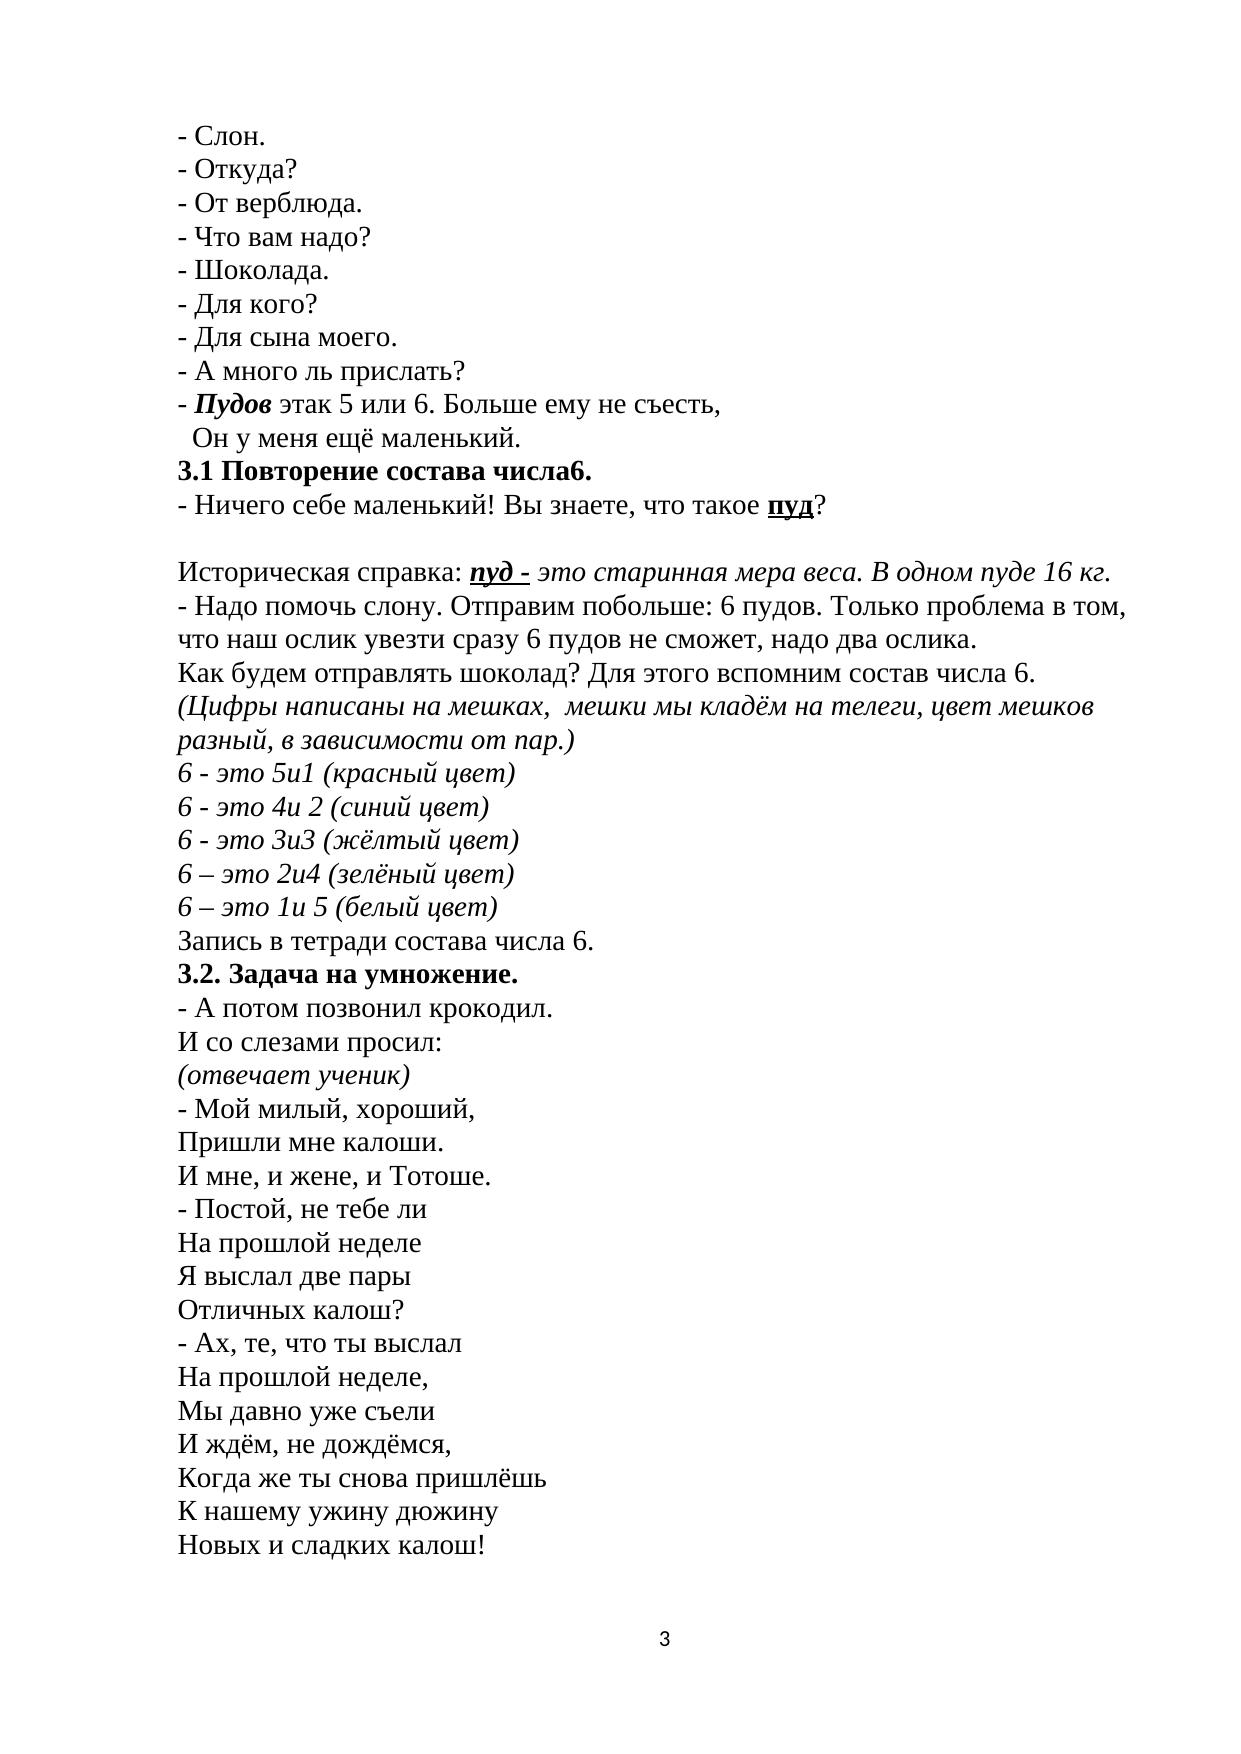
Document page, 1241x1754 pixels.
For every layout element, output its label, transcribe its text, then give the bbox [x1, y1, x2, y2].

text - Ничего себе маленький! Вы знаете, что такое пуд? [177, 487, 1152, 521]
text Пришли мне калоши. [177, 1124, 1152, 1158]
text (Цифры написаны на мешках, мешки мы кладём на телеги, цвет мешков разный, в зависимости от пар.) [177, 688, 1152, 755]
text Я выслал две пары [177, 1258, 1152, 1292]
text Когда же ты снова пришлёшь [177, 1460, 1152, 1493]
text 6 - это 4и 2 (синий цвет) [177, 789, 1152, 822]
text - Надо помочь слону. Отправим побольше: 6 пудов. Только проблема в том, что наш ослик увезти сразу 6 пудов не сможет, надо два ослика. [177, 588, 1152, 655]
text И ждём, не дождёмся, [177, 1426, 1152, 1460]
text На прошлой неделе [177, 1225, 1152, 1258]
text - А потом позвонил крокодил. [177, 990, 1152, 1024]
text 6 - это 3и3 (жёлтый цвет) [177, 822, 1152, 856]
text - Шоколада. [177, 252, 1152, 286]
text 3.1 Повторение состава числа6. [177, 453, 1152, 487]
text - Слон. [177, 118, 1152, 152]
text И мне, и жене, и Тотоше. [177, 1158, 1152, 1191]
text - Для сына моего. [177, 319, 1152, 353]
text - Откуда? [177, 152, 1152, 185]
text 3.2. Задача на умножение. [177, 957, 1152, 990]
text Он у меня ещё маленький. [177, 420, 1152, 453]
text - Что вам надо? [177, 219, 1152, 252]
text - От верблюда. [177, 185, 1152, 219]
text - А много ль прислать? [177, 353, 1152, 386]
text На прошлой неделе, [177, 1359, 1152, 1393]
text И со слезами просил: [177, 1024, 1152, 1057]
text Историческая справка: пуд - это старинная мера веса. В одном пуде 16 кг. [177, 554, 1152, 588]
text (отвечает ученик) [177, 1057, 1152, 1091]
text Мы давно уже съели [177, 1393, 1152, 1426]
text - Для кого? [177, 286, 1152, 319]
text Запись в тетради состава числа 6. [177, 923, 1152, 957]
text 6 – это 2и4 (зелёный цвет) [177, 856, 1152, 889]
text 6 – это 1и 5 (белый цвет) [177, 889, 1152, 923]
text - Постой, не тебе ли [177, 1191, 1152, 1225]
text Новых и сладких калош! [177, 1527, 1152, 1560]
text Как будем отправлять шоколад? Для этого вспомним состав числа 6. [177, 655, 1152, 688]
text 6 - это 5и1 (красный цвет) [177, 755, 1152, 789]
text - Пудов этак 5 или 6. Больше ему не съесть, [177, 386, 1152, 420]
text Отличных калош? [177, 1292, 1152, 1326]
text - Ах, те, что ты выслал [177, 1326, 1152, 1359]
text - Мой милый, хороший, [177, 1091, 1152, 1124]
text К нашему ужину дюжину [177, 1493, 1152, 1527]
